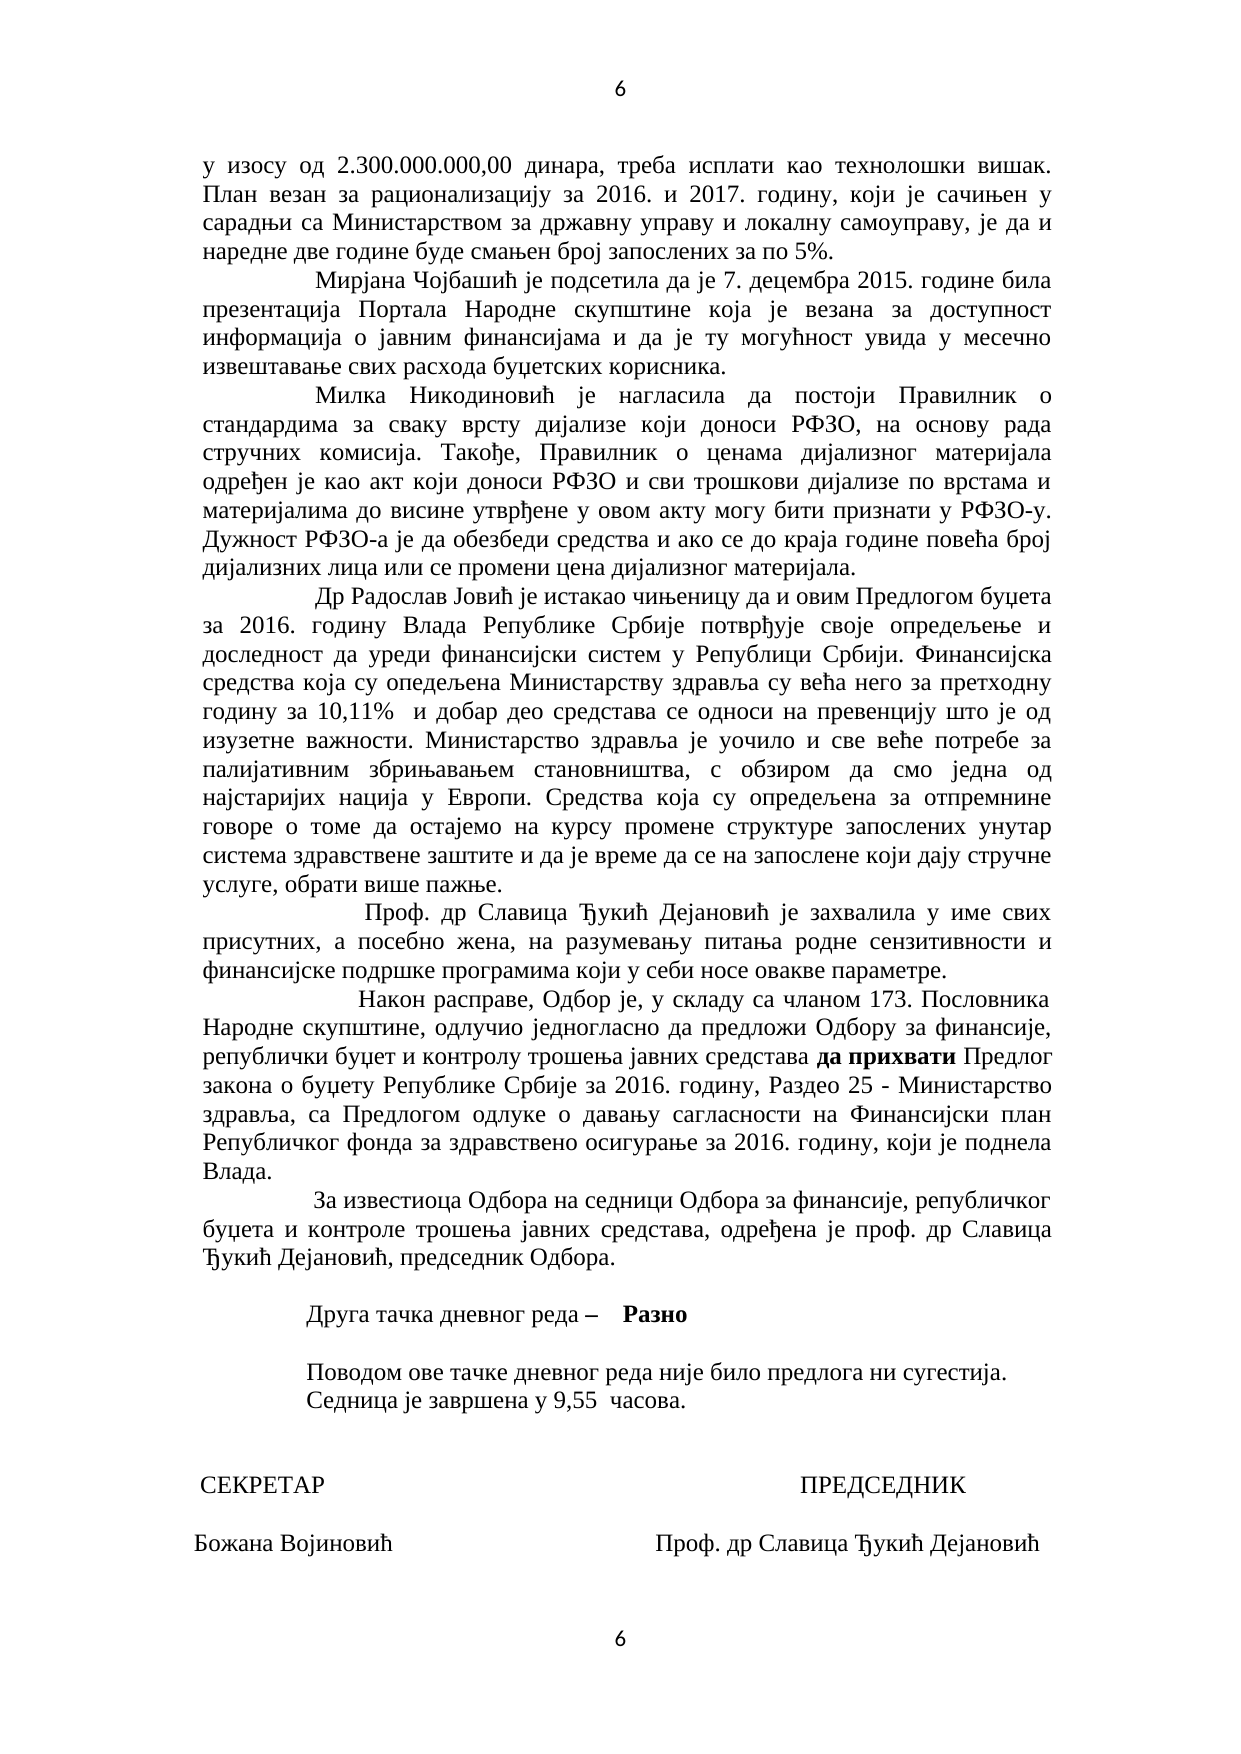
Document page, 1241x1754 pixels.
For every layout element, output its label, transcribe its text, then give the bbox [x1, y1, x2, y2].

text Након расправе, Одбор је, у складу са чланом 173. Пословника Народне скупштине, одлучио једногласно да предложи Oдбору за финансије, републички буџет и контролу трошења јавних средстава да прихвати Предлог закона о буџету Републике Србије за 2016. годину, Раздео 25 - Министарство здравља, са Предлогом одлуке о давању сагласности на Финансијски план Републичког фонда за здравствено осигурање за 2016. годину, који је поднела Влада. [202, 984, 1053, 1185]
text Мирјана Чојбашић је подсетила да је 7. децембра 2015. године била презентација Портала Народне скупштине која је везана за доступност информација о јавним финансијама и да је ту могућност увида у месечно извештавање свих расхода буџетских корисника. [202, 265, 1053, 380]
text Седница је завршена у 9,55 часова. [187, 1386, 1053, 1414]
text Др Радослав Јовић је истакао чињеницу да и овим Предлогом буџета за 2016. годину Влада Републике Србије потврђује своје опредељење и доследност да уреди финансијски систем у Републици Србији. Финансијска средства која су опедељена Министарству здравља су већа него за претходну годину за 10,11% и добар део средстава се односи на превенцију што је од изузетне важности. Министарство здравља је уочило и све веће потребе за палијативним збрињавањем становништва, с обзиром да смо једна од најстаријих нација у Европи. Средства која су опредељена за отпремнине говоре о томе да остајемо на курсу промене структуре запослених унутар система здравствене заштите и да је време да се на запослене који дају стручне услуге, обрати више пажње. [202, 581, 1053, 897]
text Поводом ове тачке дневног реда није било предлога ни сугестија. [187, 1357, 1053, 1386]
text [202, 150, 1053, 265]
text СЕКРЕТАР ПРЕДСЕДНИК [187, 1470, 1053, 1499]
text Милка Никодиновић је нагласила да постоји Правилник о стандардима за сваку врсту дијализе који доноси РФЗО, на основу рада стручних комисија. Такође, Правилник о ценама дијализног материјала одређен је као акт који доноси РФЗО и сви трошкови дијализе по врстама и материјалима до висине утврђене у овом акту могу бити признати у РФЗО-у. Дужност РФЗО-а је да обезбеди средства и ако се до краја године повећа број дијализних лица или се промени цена дијализног материјала. [202, 380, 1053, 581]
text Божана Војиновић Проф. др Славица Ђукић Дејановић [187, 1528, 1053, 1557]
text Проф. др Славица Ђукић Дејановић је захвалила у име свих присутних, а посебно жена, на разумевању питања родне сензитивности и финансијске подршке програмима који у себи носе овакве параметре. [202, 897, 1053, 984]
text За известиоца Одбора на седници Oдбора за финансије, републичког буџета и контроле трошења јавних средстава, одређена је проф. др Славица Ђукић Дејановић, председник Одбора. [202, 1185, 1053, 1271]
text Друга тачка дневног реда – Разно [187, 1299, 1053, 1328]
